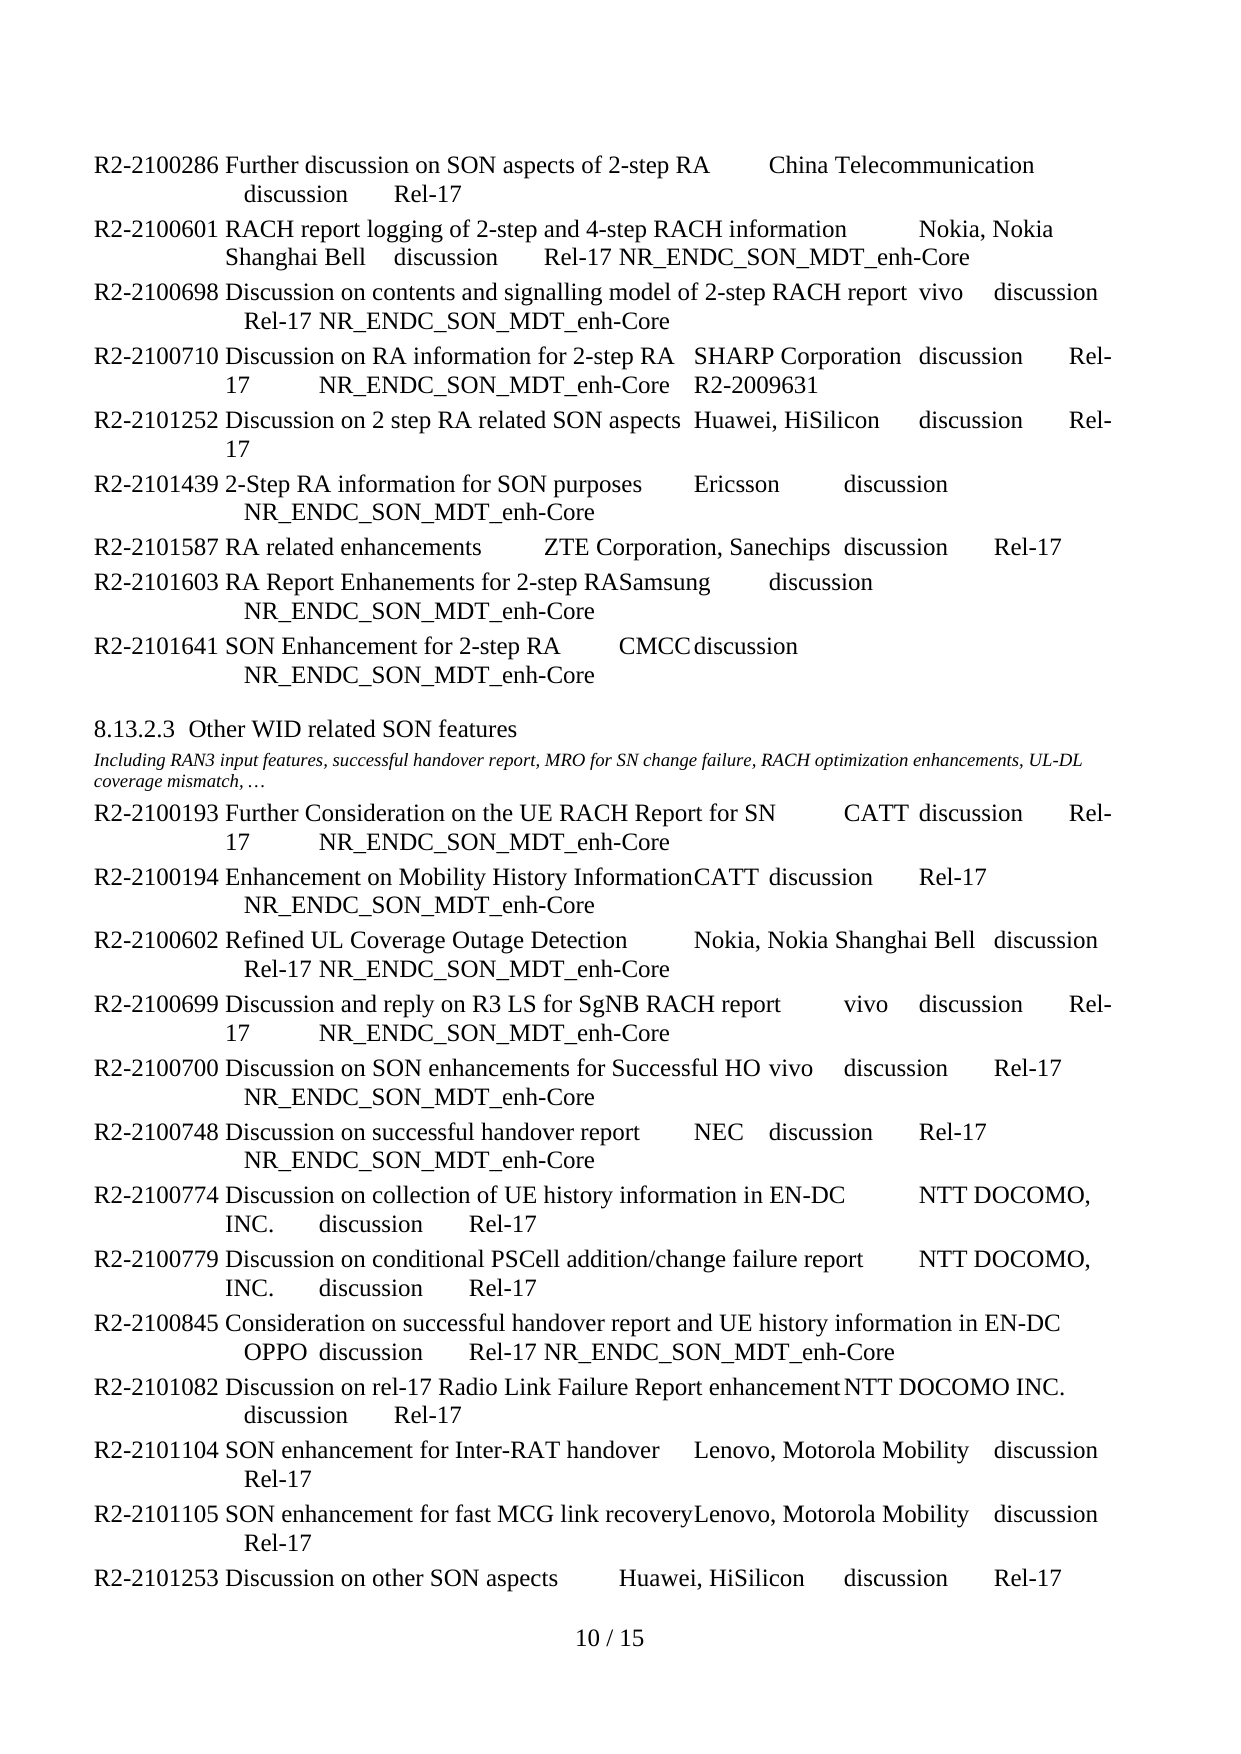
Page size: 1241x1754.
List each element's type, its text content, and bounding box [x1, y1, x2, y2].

title R2-2100748 Discussion on successful handover report NEC discussion Rel-17 NR_ENDC_SON_MDT_enh-Core [94, 1117, 1125, 1174]
title R2-2100774 Discussion on collection of UE history information in EN-DC NTT DOCOMO, INC. discussion Rel-17 [94, 1181, 1125, 1238]
title R2-2101439 2-Step RA information for SON purposes Ericsson discussion NR_ENDC_SON_MDT_enh-Core [94, 469, 1125, 526]
title R2-2100779 Discussion on conditional PSCell addition/change failure report NTT DOCOMO, INC. discussion Rel-17 [94, 1244, 1125, 1302]
title R2-2100601 RACH report logging of 2-step and 4-step RACH information Nokia, Nokia Shanghai Bell discussion Rel-17 NR_ENDC_SON_MDT_enh-Core [94, 214, 1125, 271]
title R2-2100193 Further Consideration on the UE RACH Report for SN CATT discussion Rel-17 NR_ENDC_SON_MDT_enh-Core [94, 798, 1125, 856]
title R2-2101641 SON Enhancement for 2-step RA CMCC discussion NR_ENDC_SON_MDT_enh-Core [94, 631, 1125, 689]
title R2-2100698 Discussion on contents and signalling model of 2-step RACH report vivo discussion Rel-17 NR_ENDC_SON_MDT_enh-Core [94, 277, 1125, 335]
title R2-2100710 Discussion on RA information for 2-step RA SHARP Corporation discussion Rel-17 NR_ENDC_SON_MDT_enh-Core R2-2009631 [94, 341, 1125, 399]
title R2-2101105 SON enhancement for fast MCG link recovery Lenovo, Motorola Mobility discussion Rel-17 [94, 1499, 1125, 1557]
title R2-2101603 RA Report Enhanements for 2-step RA Samsung discussion NR_ENDC_SON_MDT_enh-Core [94, 567, 1125, 625]
title R2-2100700 Discussion on SON enhancements for Successful HO vivo discussion Rel-17 NR_ENDC_SON_MDT_enh-Core [94, 1053, 1125, 1111]
title R2-2101252 Discussion on 2 step RA related SON aspects Huawei, HiSilicon discussion Rel-17 [94, 405, 1125, 462]
text Including RAN3 input features, successful handover report, MRO for SN change failure, RACH optimization enhancements, UL-DL coverage mismatch, … [94, 749, 1125, 792]
title R2-2101587 RA related enhancements ZTE Corporation, Sanechips discussion Rel-17 [94, 532, 1125, 561]
subtitle 8.13.2.3 Other WID related SON features [94, 714, 1125, 742]
title R2-2100699 Discussion and reply on R3 LS for SgNB RACH report vivo discussion Rel-17 NR_ENDC_SON_MDT_enh-Core [94, 989, 1125, 1047]
title R2-2101082 Discussion on rel-17 Radio Link Failure Report enhancement NTT DOCOMO INC. discussion Rel-17 [94, 1372, 1125, 1429]
title R2-2101104 SON enhancement for Inter-RAT handover Lenovo, Motorola Mobility discussion Rel-17 [94, 1436, 1125, 1493]
title R2-2100845 Consideration on successful handover report and UE history information in EN-DC OPPO discussion Rel-17 NR_ENDC_SON_MDT_enh-Core [94, 1308, 1125, 1366]
title R2-2100286 Further discussion on SON aspects of 2-step RA China Telecommunication discussion Rel-17 [94, 150, 1125, 207]
title R2-2100602 Refined UL Coverage Outage Detection Nokia, Nokia Shanghai Bell discussion Rel-17 NR_ENDC_SON_MDT_enh-Core [94, 926, 1125, 983]
title R2-2101253 Discussion on other SON aspects Huawei, HiSilicon discussion Rel-17 [94, 1563, 1125, 1592]
title R2-2100194 Enhancement on Mobility History Information CATT discussion Rel-17 NR_ENDC_SON_MDT_enh-Core [94, 862, 1125, 919]
